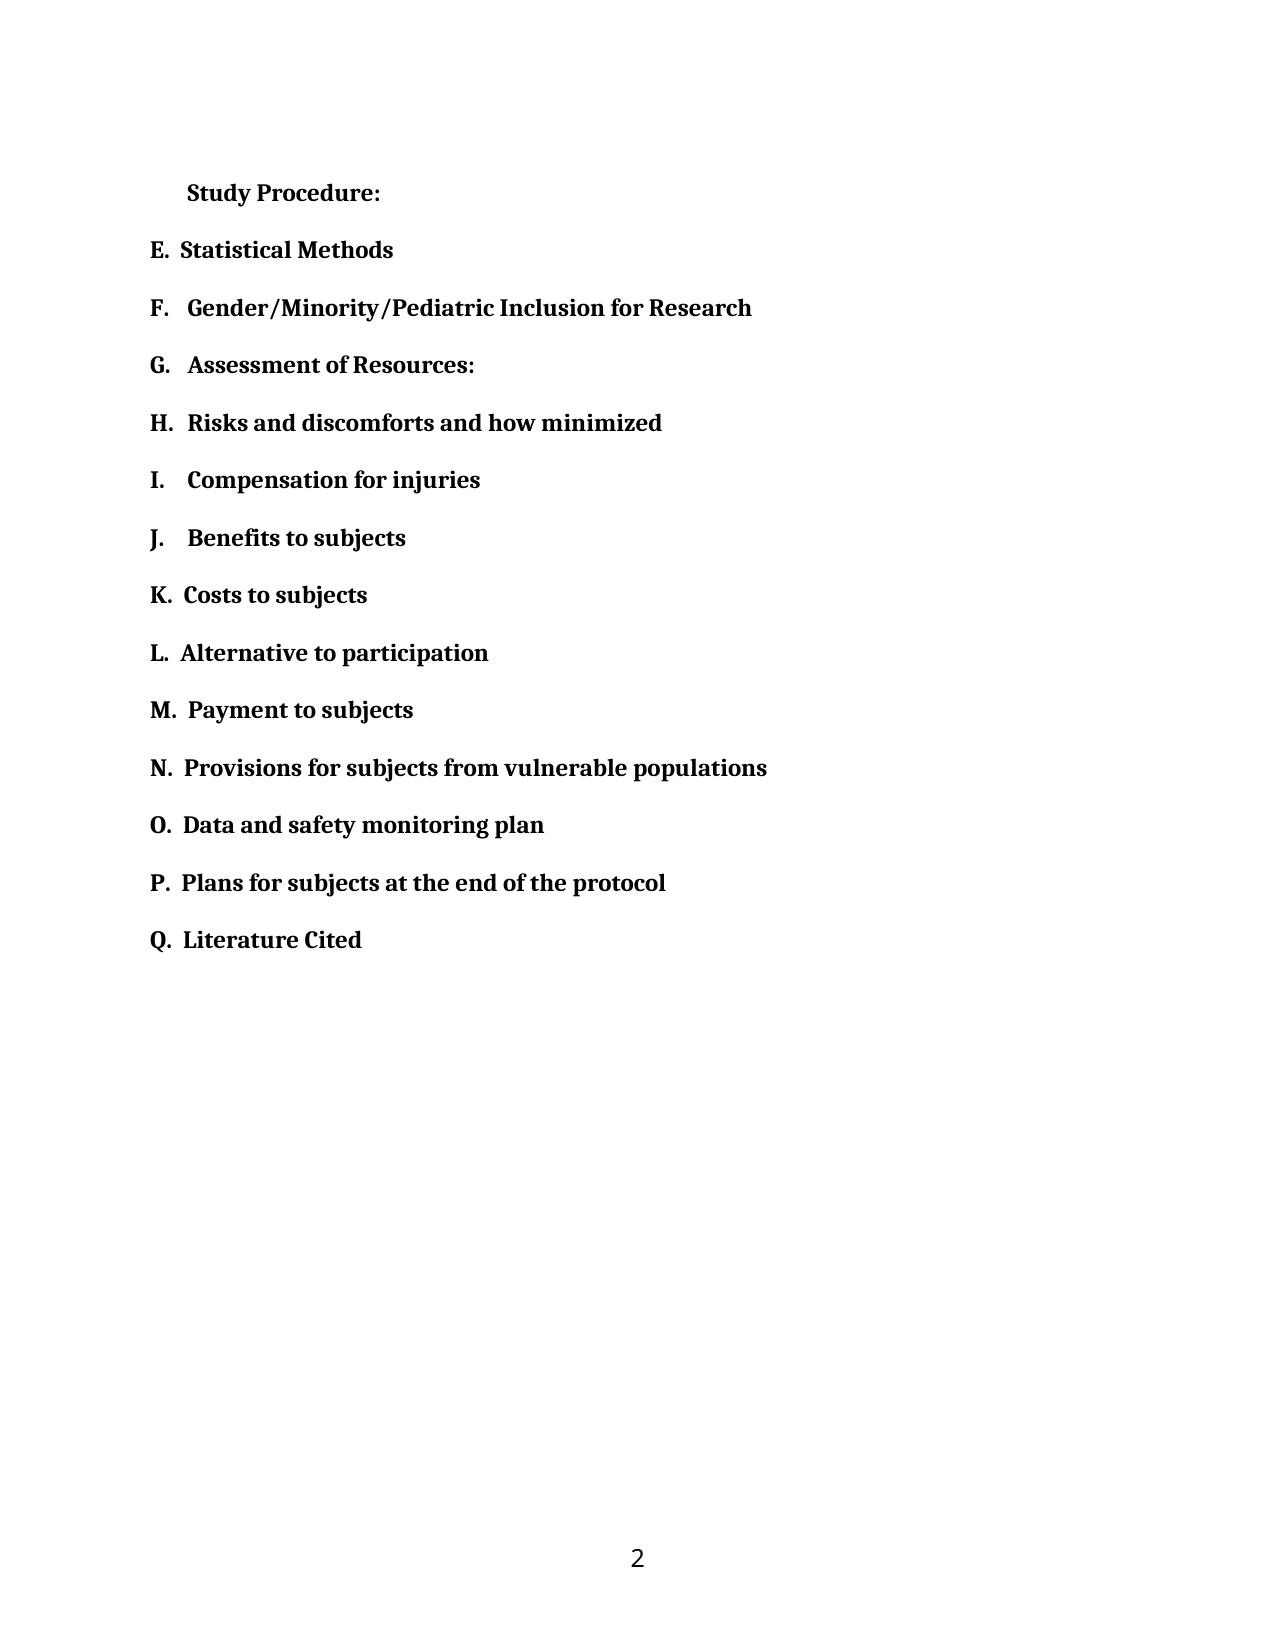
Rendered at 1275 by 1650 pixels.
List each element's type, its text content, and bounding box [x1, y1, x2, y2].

text P. Plans for subjects at the end of the protocol [150, 869, 1125, 897]
list Assessment of Resources: [150, 351, 1125, 380]
text M. Payment to subjects [150, 696, 1125, 725]
list Compensation for injuries [150, 466, 1125, 495]
text N. Provisions for subjects from vulnerable populations [150, 754, 1125, 782]
list Benefits to subjects [150, 524, 1125, 552]
text Q. Literature Cited [150, 926, 1125, 955]
list Risks and discomforts and how minimized [150, 409, 1125, 437]
text K. Costs to subjects [150, 581, 1125, 610]
list Gender/Minority/Pediatric Inclusion for Research [150, 294, 1125, 322]
text E. Statistical Methods [150, 236, 1125, 265]
text O. Data and safety monitoring plan [150, 811, 1125, 840]
list Study Procedure: [187, 179, 1125, 207]
text L. Alternative to participation [150, 639, 1125, 667]
